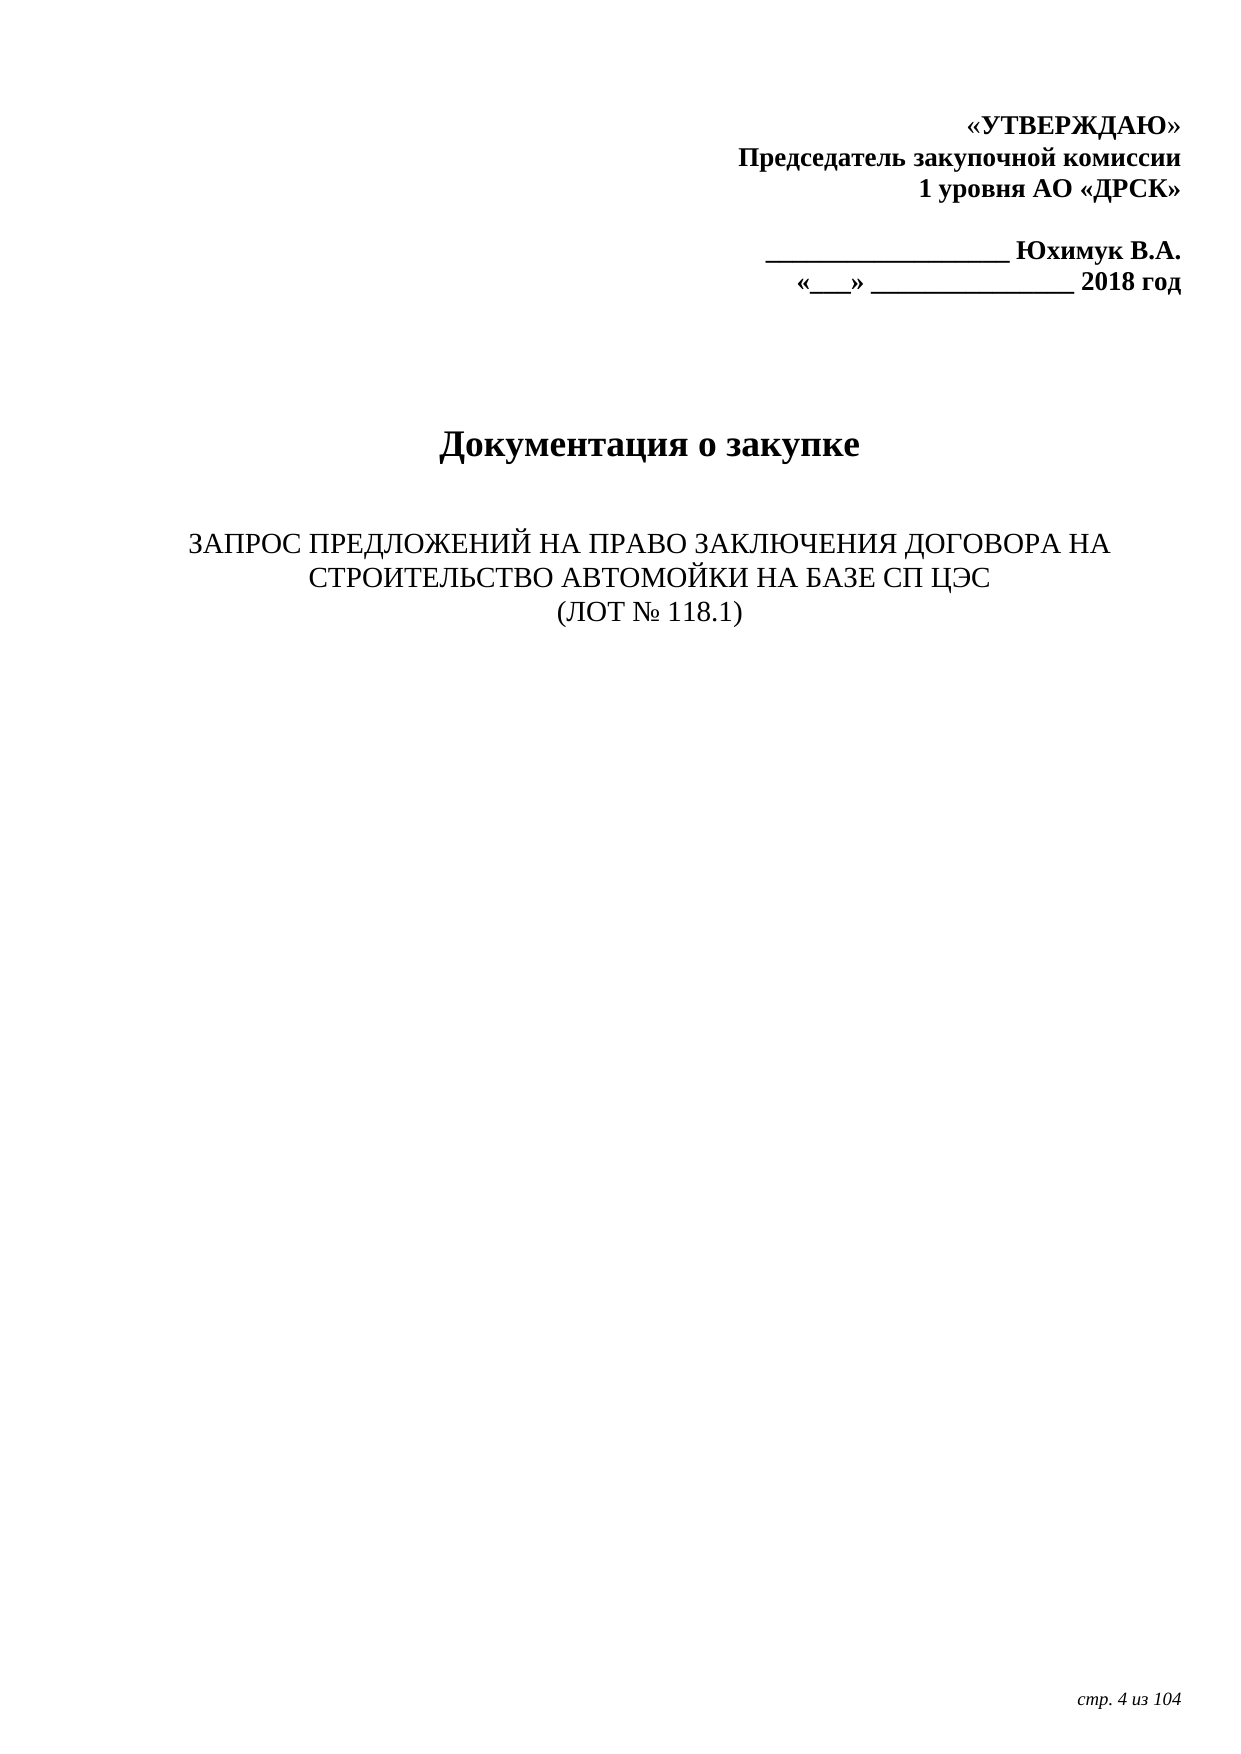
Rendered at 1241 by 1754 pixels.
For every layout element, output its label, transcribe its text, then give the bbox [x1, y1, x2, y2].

text «УТВЕРЖДАЮ» [604, 107, 1181, 141]
text __________________ Юхимук В.А. [575, 234, 1181, 266]
text ЗАПРОС ПРЕДЛОЖЕНИЙ НА ПРАВО ЗАКЛЮЧЕНИЯ ДОГОВОРА НА СТРОИТЕЛЬСТВО АВТОМОЙКИ НА БАЗЕ СП ЦЭС [118, 527, 1181, 594]
text «___» _______________ 2018 год [118, 266, 1181, 297]
text 1 уровня АО «ДРСК» [575, 172, 1181, 203]
text (ЛОТ № 118.1) [118, 594, 1181, 627]
text Председатель закупочной комиссии [575, 141, 1181, 172]
text Документация о закупке [118, 421, 1181, 464]
